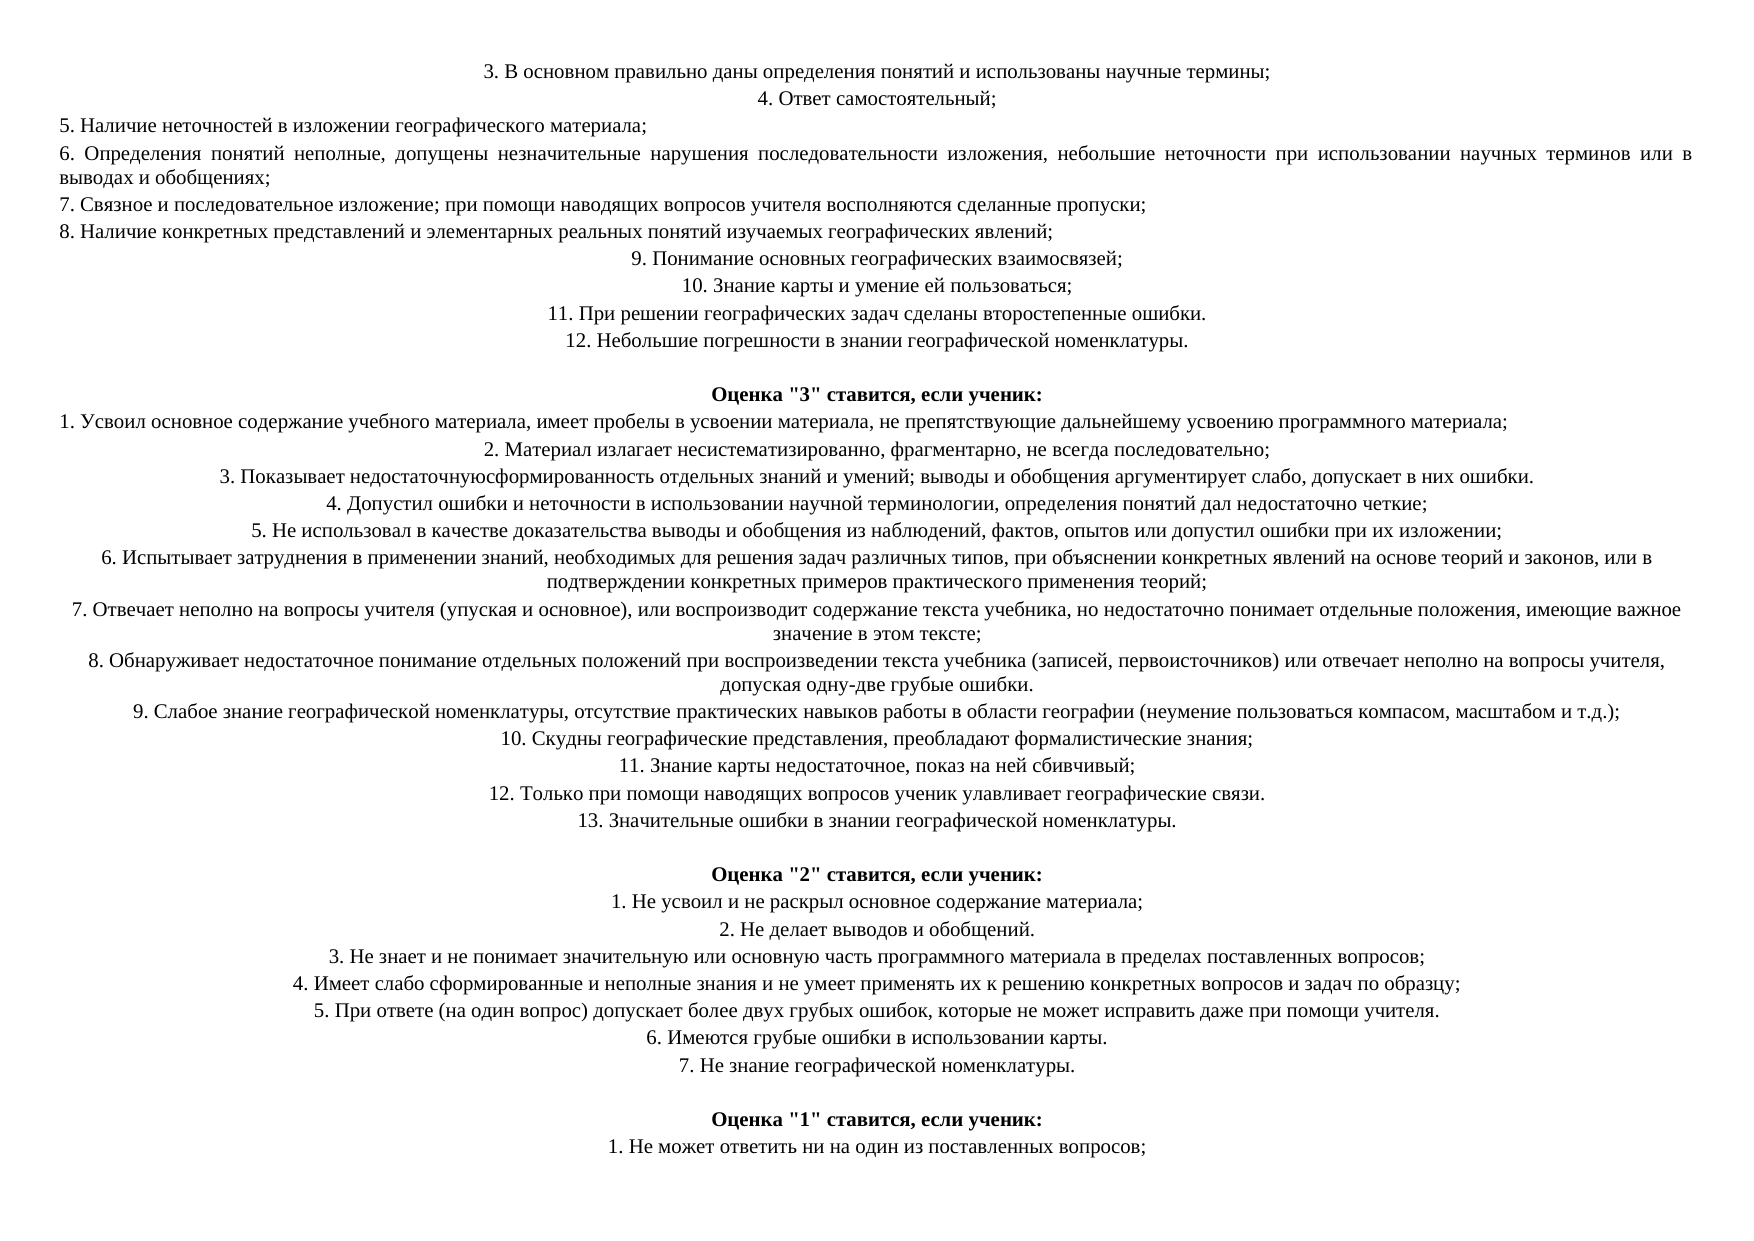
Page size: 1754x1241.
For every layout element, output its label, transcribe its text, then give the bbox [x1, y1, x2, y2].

text 9. Понимание основных географических взаимосвязей; [59, 246, 1695, 270]
text 10. Знание карты и умение ей пользоваться; [59, 273, 1695, 297]
text 7. Связное и последовательное изложение; при помощи наводящих вопросов учителя восполняются сделанные пропуски; [59, 192, 1695, 216]
text 5. Наличие неточностей в изложении географического материала; [59, 113, 1695, 137]
text 6. Определения понятий неполные, допущены незначительные нарушения последовательности изложения, небольшие неточности при использовании научных терминов или в выводах и обобщениях; [59, 141, 1695, 189]
text 4. Допустил ошибки и неточности в использовании научной терминологии, определения понятий дал недостаточно четкие; [59, 491, 1695, 515]
text 9. Слабое знание географической номенклатуры, отсутствие практических навыков работы в области географии (неумение пользоваться компасом, масштабом и т.д.); [59, 699, 1695, 723]
text 4. Имеет слабо сформированные и неполные знания и не умеет применять их к решению конкретных вопросов и задач по образцу; [59, 971, 1695, 995]
text 5. Не использовал в качестве доказательства выводы и обобщения из наблюдений, фактов, опытов или допустил ошибки при их изложении; [59, 518, 1695, 542]
text 3. Не знает и не понимает значительную или основную часть программного материала в пределах поставленных вопросов; [59, 944, 1695, 968]
text 8. Наличие конкретных представлений и элементарных реальных понятий изучаемых географических явлений; [59, 219, 1695, 243]
text 6. Испытывает затруднения в применении знаний, необходимых для решения задач различных типов, при объяснении конкретных явлений на основе теорий и законов, или в подтверждении конкретных примеров практического применения теорий; [59, 545, 1695, 593]
text 6. Имеются грубые ошибки в использовании карты. [59, 1025, 1695, 1049]
text 11. При решении географических задач сделаны второстепенные ошибки. [59, 301, 1695, 325]
text 4. Ответ самостоятельный; [59, 86, 1695, 110]
text 11. Знание карты недостаточное, показ на ней сбивчивый; [59, 753, 1695, 777]
text 13. Значительные ошибки в знании географической номенклатуры. [59, 808, 1695, 832]
text 12. Только при помощи наводящих вопросов ученик улавливает географические связи. [59, 781, 1695, 805]
text 8. Обнаруживает недостаточное понимание отдельных положений при воспроизведении текста учебника (записей, первоисточников) или отвечает неполно на вопросы учителя, допуская одну-две грубые ошибки. [59, 648, 1695, 696]
text Оценка "2" ставится, если ученик: [59, 862, 1695, 886]
text 2. Не делает выводов и обобщений. [59, 917, 1695, 941]
text 1. Не усвоил и не раскрыл основное содержание материала; [59, 889, 1695, 913]
text 7. Отвечает неполно на вопросы учителя (упуская и основное), или воспроизводит содержание текста учебника, но недостаточно понимает отдельные положения, имеющие важное значение в этом тексте; [59, 597, 1695, 645]
text 1. Усвоил основное содержание учебного материала, имеет пробелы в усвоении материала, не препятствующие дальнейшему усвоению программного материала; [59, 409, 1695, 433]
text 1. Не может ответить ни на один из поставленных вопросов; [59, 1134, 1695, 1158]
text Оценка "3" ставится, если ученик: [59, 382, 1695, 406]
text Оценка "1" ставится, если ученик: [59, 1107, 1695, 1131]
text 10. Скудны географические представления, преобладают формалистические знания; [59, 726, 1695, 750]
text 12. Небольшие погрешности в знании географической номенклатуры. [59, 328, 1695, 352]
text 5. При ответе (на один вопрос) допускает более двух грубых ошибок, которые не может исправить даже при помощи учителя. [59, 998, 1695, 1022]
text 3. Показывает недостаточнуюсформированность отдельных знаний и умений; выводы и обобщения аргументирует слабо, допускает в них ошибки. [59, 464, 1695, 488]
text 2. Материал излагает несистематизированно, фрагментарно, не всегда последовательно; [59, 437, 1695, 461]
text 7. Не знание географической номенклатуры. [59, 1052, 1695, 1077]
text 3. В основном правильно даны определения понятий и использованы научные термины; [59, 59, 1695, 83]
